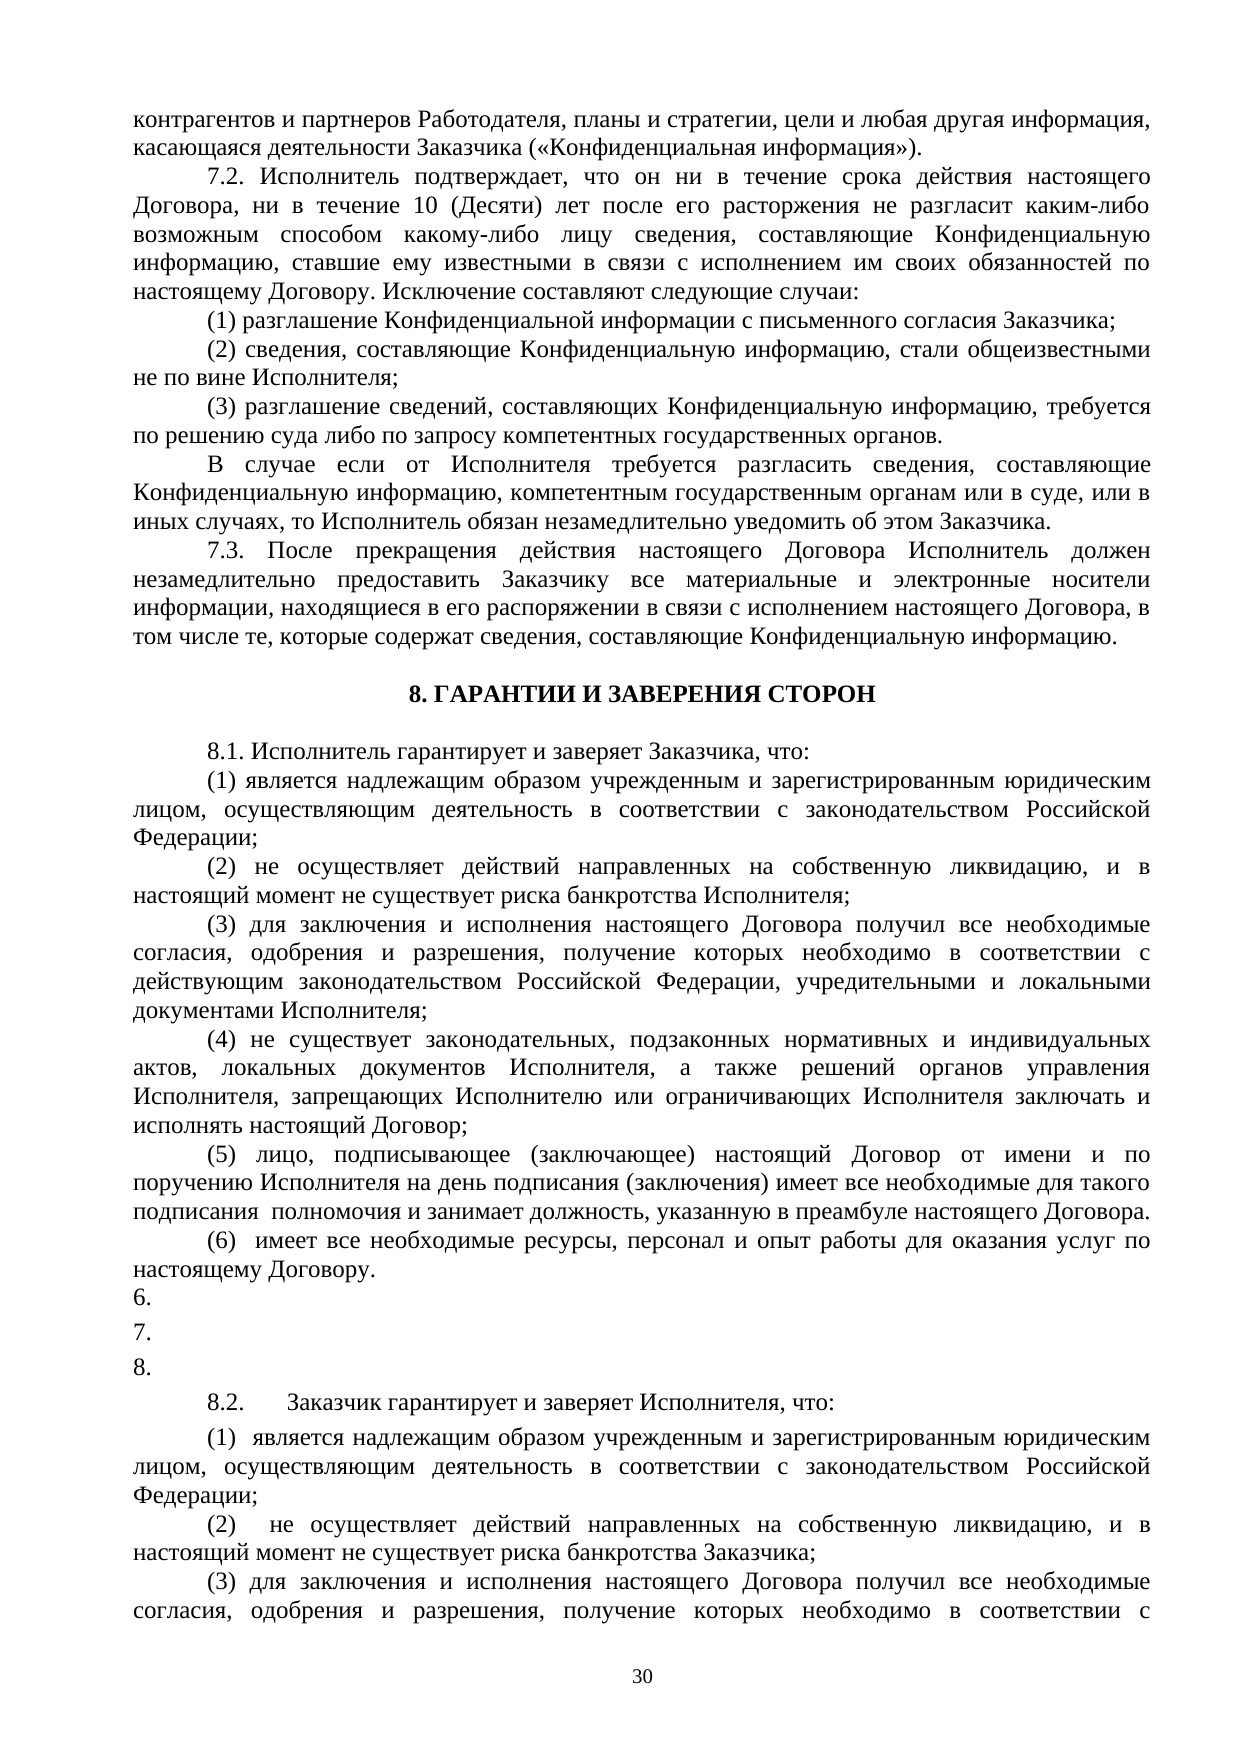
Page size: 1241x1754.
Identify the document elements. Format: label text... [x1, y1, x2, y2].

text (5) лицо, подписывающее (заключающее) настоящий Договор от имени и по поручению Исполнителя на день подписания (заключения) имеет все необходимые для такого подписания полномочия и занимает должность, указанную в преамбуле настоящего Договора. [133, 1139, 1152, 1225]
list Заказчик гарантирует и заверяет Исполнителя, что: [207, 1387, 1152, 1416]
text (3) разглашение сведений, составляющих Конфиденциальную информацию, требуется по решению суда либо по запросу компетентных государственных органов. [133, 391, 1152, 449]
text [133, 104, 1152, 161]
text (2) сведения, составляющие Конфиденциальную информацию, стали общеизвестными не по вине Исполнителя; [133, 334, 1152, 391]
text В случае если от Исполнителя требуется разгласить сведения, составляющие Конфиденциальную информацию, компетентным государственным органам или в суде, или в иных случаях, то Исполнитель обязан незамедлительно уведомить об этом Заказчика. [133, 449, 1152, 535]
list 8.1. Исполнитель гарантирует и заверяет Заказчика, что: [133, 736, 1152, 765]
text (6) имеет все необходимые ресурсы, персонал и опыт работы для оказания услуг по настоящему Договору. [133, 1225, 1152, 1282]
text (1) разглашение Конфиденциальной информации с письменного согласия Заказчика; [133, 305, 1152, 334]
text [133, 1566, 1152, 1624]
text 7.3. После прекращения действия настоящего Договора Исполнитель должен незамедлительно предоставить Заказчику все материальные и электронные носители информации, находящиеся в его распоряжении в связи с исполнением настоящего Договора, в том числе те, которые содержат сведения, составляющие Конфиденциальную информацию. [133, 535, 1152, 650]
text (2) не осуществляет действий направленных на собственную ликвидацию, и в настоящий момент не существует риска банкротства Заказчика; [133, 1509, 1152, 1566]
text (1) является надлежащим образом учрежденным и зарегистрированным юридическим лицом, осуществляющим деятельность в соответствии с законодательством Российской Федерации; [133, 1422, 1152, 1509]
text (1) является надлежащим образом учрежденным и зарегистрированным юридическим лицом, осуществляющим деятельность в соответствии с законодательством Российской Федерации; [133, 765, 1152, 851]
text 8. ГАРАНТИИ И ЗАВЕРЕНИЯ СТОРОН [133, 679, 1152, 707]
text 7.2. Исполнитель подтверждает, что он ни в течение срока действия настоящего Договора, ни в течение 10 (Десяти) лет после его расторжения не разгласит каким-либо возможным способом какому-либо лицу сведения, составляющие Конфиденциальную информацию, ставшие ему известными в связи с исполнением им своих обязанностей по настоящему Договору. Исключение составляют следующие случаи: [133, 161, 1152, 305]
text (4) не существует законодательных, подзаконных нормативных и индивидуальных актов, локальных документов Исполнителя, а также решений органов управления Исполнителя, запрещающих Исполнителю или ограничивающих Исполнителя заключать и исполнять настоящий Договор; [133, 1024, 1152, 1139]
text (2) не осуществляет действий направленных на собственную ликвидацию, и в настоящий момент не существует риска банкротства Исполнителя; [133, 851, 1152, 909]
text (3) для заключения и исполнения настоящего Договора получил все необходимые согласия, одобрения и разрешения, получение которых необходимо в соответствии с действующим законодательством Российской Федерации, учредительными и локальными документами Исполнителя; [133, 909, 1152, 1024]
